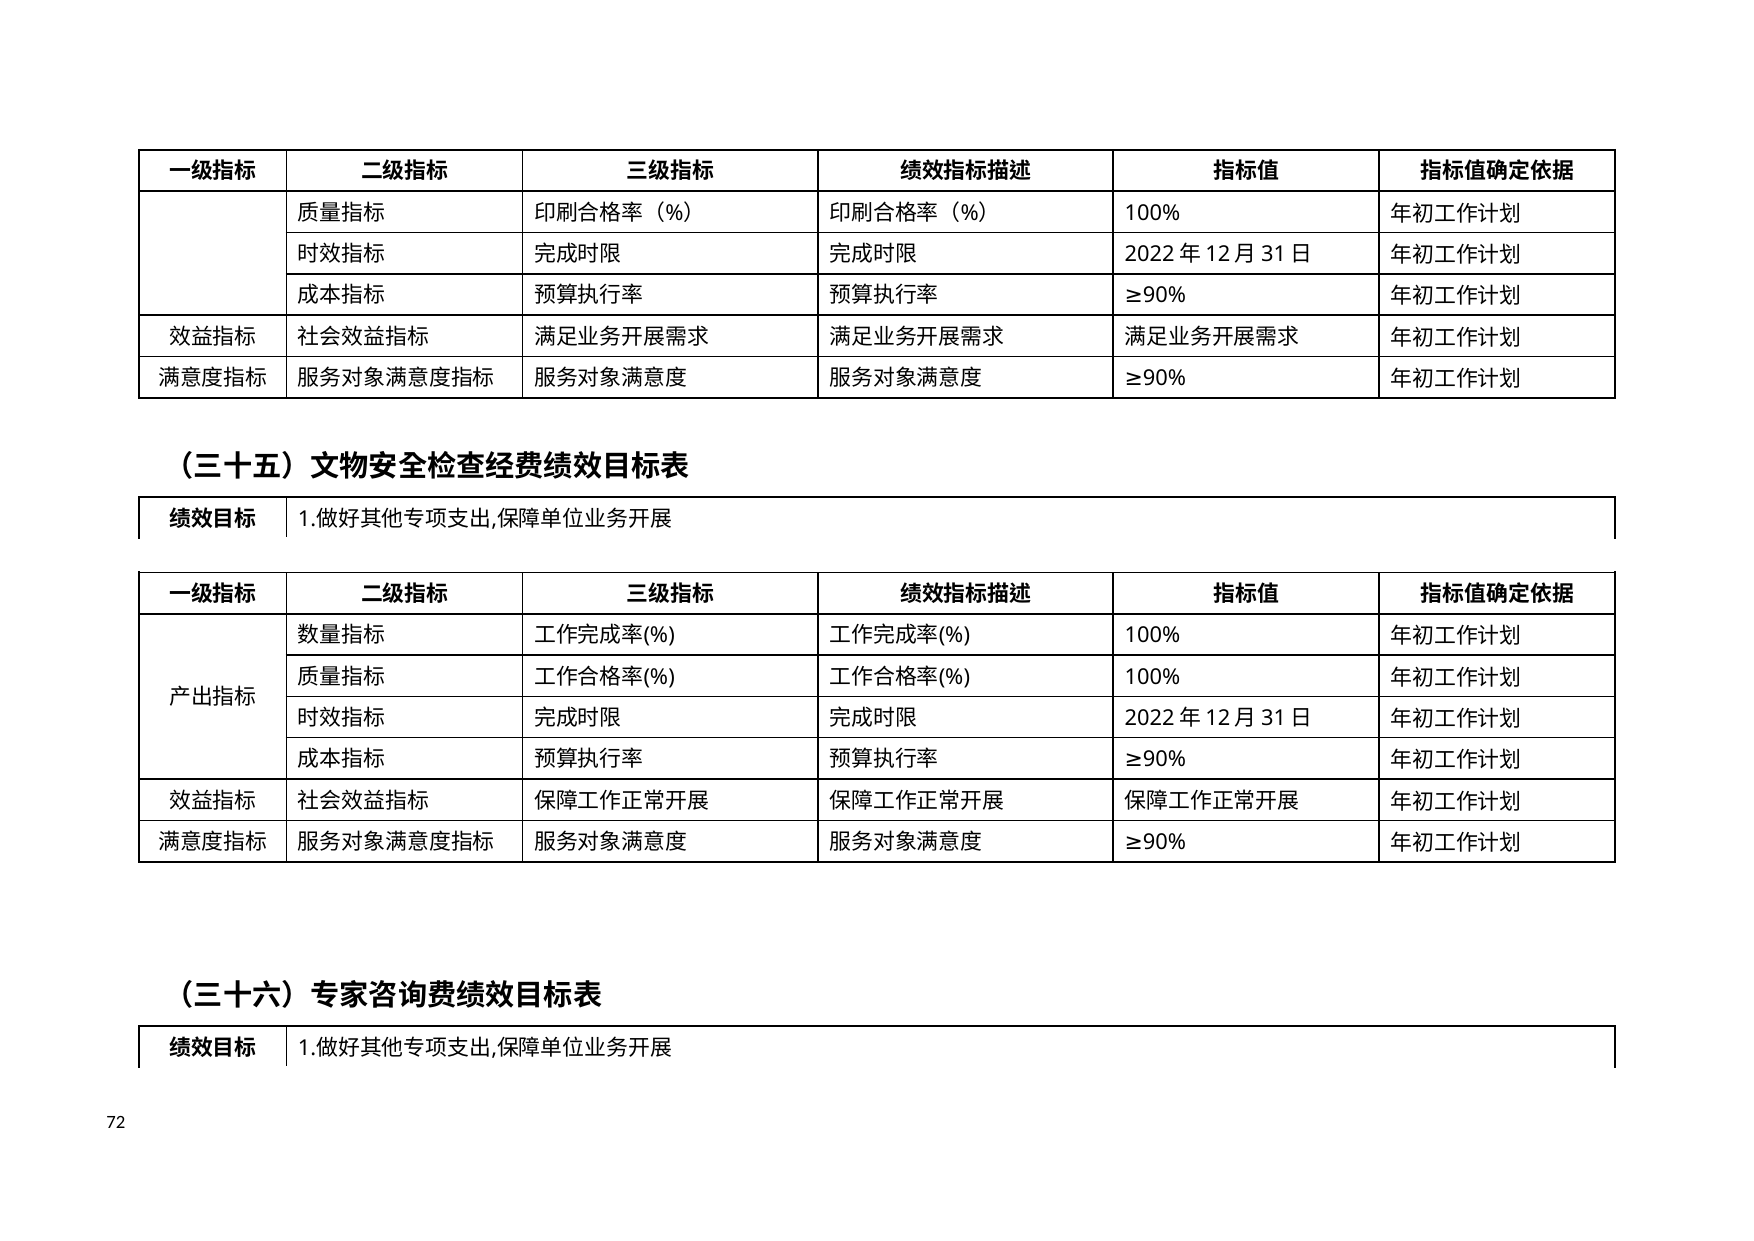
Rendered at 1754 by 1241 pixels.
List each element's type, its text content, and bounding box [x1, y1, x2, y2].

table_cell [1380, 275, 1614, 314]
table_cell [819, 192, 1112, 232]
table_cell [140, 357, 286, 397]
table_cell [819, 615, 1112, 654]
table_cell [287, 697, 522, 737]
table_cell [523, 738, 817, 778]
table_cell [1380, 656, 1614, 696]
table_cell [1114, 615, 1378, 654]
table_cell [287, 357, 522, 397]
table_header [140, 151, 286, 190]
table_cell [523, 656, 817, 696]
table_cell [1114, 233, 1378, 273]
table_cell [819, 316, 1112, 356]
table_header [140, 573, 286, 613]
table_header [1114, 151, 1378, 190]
text （三十六）专家咨询费绩效目标表 [106, 960, 1648, 1025]
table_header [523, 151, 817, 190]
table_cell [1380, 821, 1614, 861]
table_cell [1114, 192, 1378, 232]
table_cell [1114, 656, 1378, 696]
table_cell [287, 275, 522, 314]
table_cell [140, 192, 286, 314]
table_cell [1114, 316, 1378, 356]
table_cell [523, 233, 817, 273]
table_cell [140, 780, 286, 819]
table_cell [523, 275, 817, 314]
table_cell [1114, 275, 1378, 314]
text （三十五）文物安全检查经费绩效目标表 [106, 431, 1648, 496]
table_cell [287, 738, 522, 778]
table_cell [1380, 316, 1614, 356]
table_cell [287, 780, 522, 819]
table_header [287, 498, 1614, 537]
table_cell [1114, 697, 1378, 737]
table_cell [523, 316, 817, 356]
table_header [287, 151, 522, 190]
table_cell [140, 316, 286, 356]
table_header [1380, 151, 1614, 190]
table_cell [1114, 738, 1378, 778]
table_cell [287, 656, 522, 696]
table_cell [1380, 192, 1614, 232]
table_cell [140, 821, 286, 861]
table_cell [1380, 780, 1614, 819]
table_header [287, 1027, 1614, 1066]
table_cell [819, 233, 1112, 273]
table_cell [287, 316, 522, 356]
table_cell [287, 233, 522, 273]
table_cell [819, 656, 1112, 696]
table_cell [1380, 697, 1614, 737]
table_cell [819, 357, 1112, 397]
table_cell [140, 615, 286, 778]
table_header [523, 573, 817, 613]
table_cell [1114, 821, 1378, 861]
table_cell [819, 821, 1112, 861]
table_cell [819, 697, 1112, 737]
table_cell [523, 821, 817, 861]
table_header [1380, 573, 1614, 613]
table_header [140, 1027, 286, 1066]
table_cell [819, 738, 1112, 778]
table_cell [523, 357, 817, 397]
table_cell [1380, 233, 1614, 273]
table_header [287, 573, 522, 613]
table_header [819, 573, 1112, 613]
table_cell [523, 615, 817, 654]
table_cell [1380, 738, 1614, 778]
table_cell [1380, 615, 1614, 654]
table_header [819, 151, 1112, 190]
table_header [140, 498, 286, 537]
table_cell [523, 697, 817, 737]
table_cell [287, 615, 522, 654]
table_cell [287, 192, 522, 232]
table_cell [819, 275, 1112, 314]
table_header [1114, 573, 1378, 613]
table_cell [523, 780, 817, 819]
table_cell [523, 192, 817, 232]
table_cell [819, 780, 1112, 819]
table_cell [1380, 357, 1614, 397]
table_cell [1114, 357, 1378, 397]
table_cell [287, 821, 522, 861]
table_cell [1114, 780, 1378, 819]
